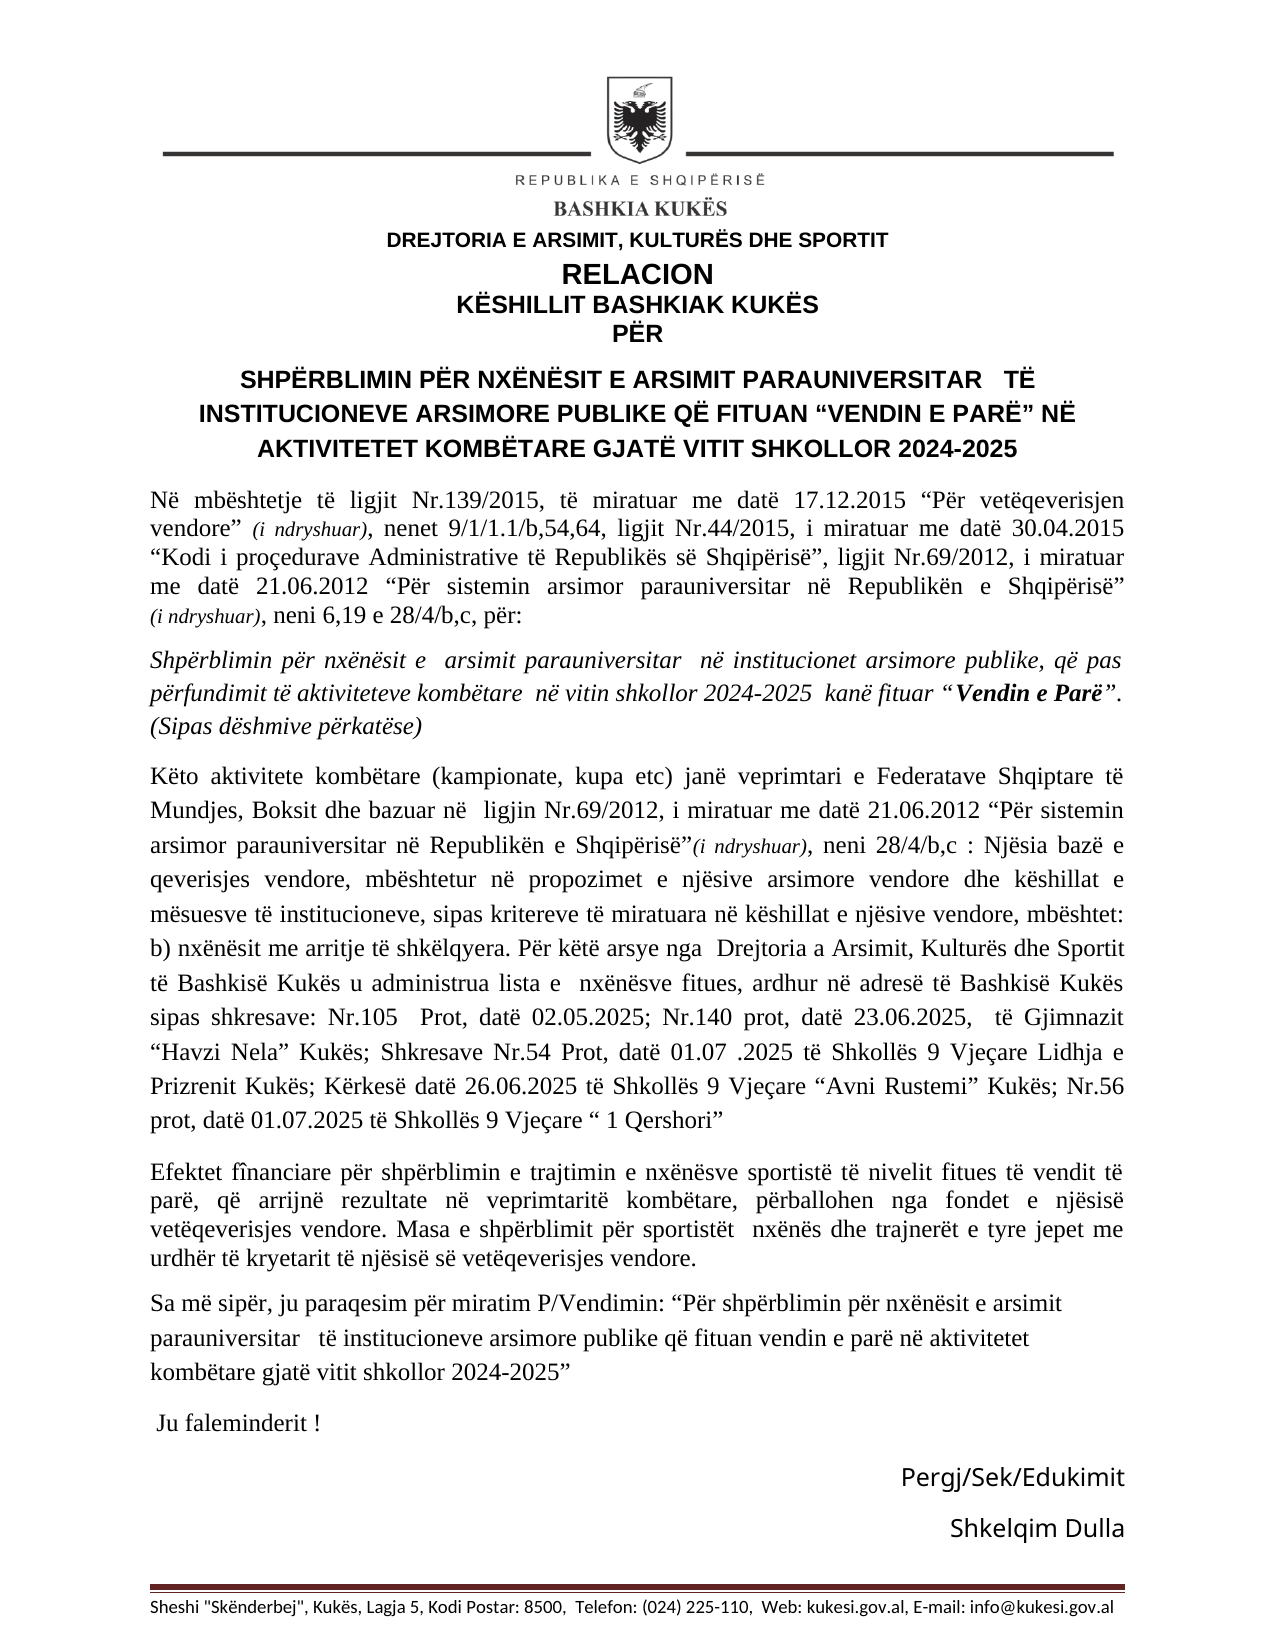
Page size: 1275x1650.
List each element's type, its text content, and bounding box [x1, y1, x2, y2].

text Ju faleminderit ! [150, 1408, 1125, 1437]
text Shkelqim Dulla [150, 1511, 1125, 1545]
text PËR [150, 319, 1125, 348]
text Pergj/Sek/Edukimit [150, 1460, 1125, 1494]
picture [150, 58, 1125, 224]
text Efektet fînanciare për shpërblimin e trajtimin e nxënësve sportistë të nivelit fitues të vendit të parë, që arrijnë rezultate në veprimtaritë kombëtare, përballohen nga fondet e njësisë vetëqeverisjes vendore. Masa e shpërblimit për sportistët nxënës dhe trajnerët e tyre jepet me urdhër të kryetarit të njësisë së vetëqeverisjes vendore. [150, 1157, 1125, 1272]
list Shpërblimin për nxënësit e arsimit parauniversitar në institucionet arsimore publike, që pas përfundimit të aktiviteteve kombëtare në vitin shkollor 2024-2025 kanë fituar “Vendin e Parë”. (Sipas dëshmive përkatëse) [150, 645, 1125, 740]
text Këto aktivitete kombëtare (kampionate, kupa etc) janë veprimtari e Federatave Shqiptare të Mundjes, Boksit dhe bazuar në ligjin Nr.69/2012, i miratuar me datë 21.06.2012 “Për sistemin arsimor parauniversitar në Republikën e Shqipërisë”(i ndryshuar), neni 28/4/b,c : Njësia bazë e qeverisjes vendore, mbështetur në propozimet e njësive arsimore vendore dhe këshillat e mësuesve të institucioneve, sipas kritereve të miratuara në këshillat e njësive vendore, mbështet: b) nxënësit me arritje të shkëlqyera. Për këtë arsye nga Drejtoria a Arsimit, Kulturës dhe Sportit të Bashkisë Kukës u administrua lista e nxënësve fitues, ardhur në adresë të Bashkisë Kukës sipas shkresave: Nr.105 Prot, datë 02.05.2025; Nr.140 prot, datë 23.06.2025, të Gjimnazit “Havzi Nela” Kukës; Shkresave Nr.54 Prot, datë 01.07 .2025 të Shkollës 9 Vjeçare Lidhja e Prizrenit Kukës; Kërkesë datë 26.06.2025 të Shkollës 9 Vjeçare “Avni Rustemi” Kukës; Nr.56 prot, datë 01.07.2025 të Shkollës 9 Vjeçare “ 1 Qershori” [150, 761, 1125, 1134]
text KËSHILLIT BASHKIAK KUKËS [150, 290, 1125, 319]
text DREJTORIA E ARSIMIT, KULTURËS DHE SPORTIT [150, 224, 1125, 252]
text Sa më sipër, ju paraqesim për miratim P/Vendimin: “Për shpërblimin për nxënësit e arsimit parauniversitar të institucioneve arsimore publike që fituan vendin e parë në aktivitetet kombëtare gjatë vitit shkollor 2024-2025” [150, 1288, 1125, 1386]
text Në mbështetje të ligjit Nr.139/2015, të miratuar me datë 17.12.2015 “Për vetëqeverisjen vendore” (i ndryshuar), nenet 9/1/1.1/b,54,64, ligjit Nr.44/2015, i miratuar me datë 30.04.2015 “Kodi i proçedurave Administrative të Republikës së Shqipërisë”, ligjit Nr.69/2012, i miratuar me datë 21.06.2012 “Për sistemin arsimor parauniversitar në Republikën e Shqipërisë” (i ndryshuar), neni 6,19 e 28/4/b,c, për: [150, 485, 1125, 628]
text RELACION [150, 257, 1125, 290]
text SHPËRBLIMIN PËR NXËNËSIT E ARSIMIT PARAUNIVERSITAR TË INSTITUCIONEVE ARSIMORE PUBLIKE QË FITUAN “VENDIN E PARË” NË AKTIVITETET KOMBËTARE GJATË VITIT SHKOLLOR 2024-2025 [150, 364, 1125, 462]
